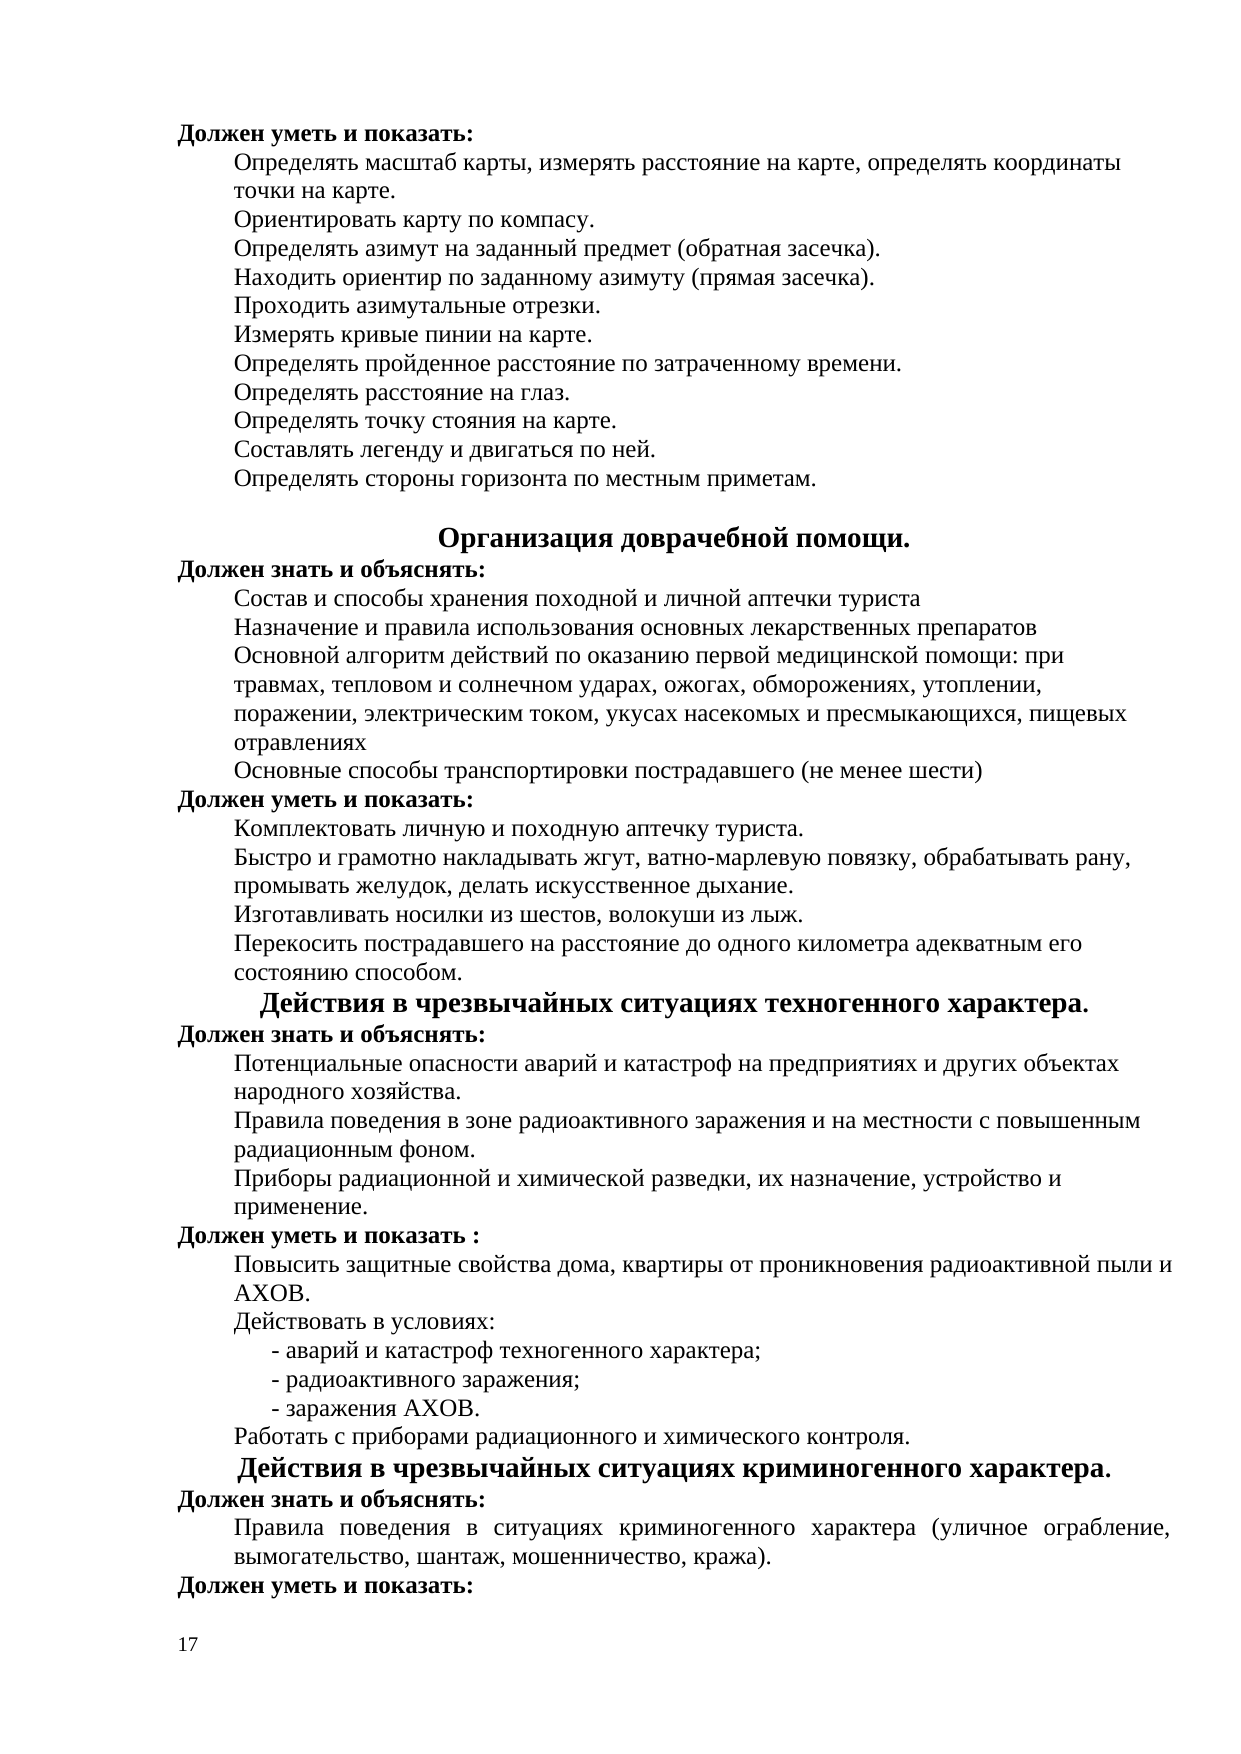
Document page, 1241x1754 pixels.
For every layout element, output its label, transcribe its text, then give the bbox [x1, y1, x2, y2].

text Должен знать и объяснять: [177, 554, 1171, 583]
text Основные способы транспортировки пострадавшего (не менее шести) [233, 755, 1171, 784]
text Быстро и грамотно накладывать жгут, ватно-марлевую повязку, обрабатывать рану, промывать желудок, делать искусственное дыхание. [233, 842, 1152, 899]
text Должен знать и объяснять: [177, 1019, 1171, 1048]
text Повысить защитные свойства дома, квартиры от проникновения радиоактивной пыли и АХОВ. [233, 1249, 1208, 1306]
text Изготавливать носилки из шестов, волокуши из лыж. [233, 899, 1152, 928]
text Правила поведения в зоне радиоактивного заражения и на местности с повышенным радиационным фоном. [233, 1105, 1152, 1163]
text Определять пройденное расстояние по затраченному времени. [233, 348, 1152, 377]
text Проходить азимутальные отрезки. [233, 291, 1152, 319]
text Действовать в условиях: [233, 1306, 1208, 1335]
text Работать с приборами радиационного и химического контроля. [233, 1421, 1152, 1450]
text Комплектовать личную и походную аптечку туриста. [233, 813, 1152, 842]
text Перекосить пострадавшего на расстояние до одного километра адекватным его состоянию способом. [233, 928, 1152, 985]
text Действия в чрезвычайных ситуациях криминогенного характера. [177, 1450, 1171, 1484]
text Должен знать и объяснять: [177, 1484, 1171, 1512]
text Организация доврачебной помощи. [177, 521, 1171, 554]
text Должен уметь и показать : [177, 1220, 1171, 1249]
text Определять точку стояния на карте. [233, 406, 1152, 434]
text Приборы радиационной и химической разведки, их назначение, устройство и применение. [233, 1163, 1171, 1220]
text Должен уметь и показать: [177, 1570, 1171, 1599]
text Ориентировать карту по компасу. [233, 204, 1152, 233]
text - заражения АХОВ. [271, 1393, 1152, 1421]
text Определять масштаб карты, измерять расстояние на карте, определять координаты точки на карте. [233, 147, 1152, 204]
text - радиоактивного заражения; [271, 1364, 1152, 1393]
text Действия в чрезвычайных ситуациях техногенного характера. [177, 985, 1171, 1019]
text - аварий и катастроф техногенного характера; [271, 1335, 1152, 1364]
text Основной алгоритм действий по оказанию первой медицинской помощи: при травмах, тепловом и солнечном ударах, ожогах, обморожениях, утоплении, поражении, электрическим током, укусах насекомых и пресмыкающихся, пищевых отравлениях [233, 640, 1152, 755]
text Определять стороны горизонта по местным приметам. [233, 463, 1171, 492]
text Определять азимут на заданный предмет (обратная засечка). Находить ориентир по заданному азимуту (прямая засечка). [233, 233, 1152, 291]
text Состав и способы хранения походной и личной аптечки туриста [233, 583, 1152, 612]
text Потенциальные опасности аварий и катастроф на предприятиях и других объектах народного хозяйства. [233, 1048, 1152, 1105]
text Составлять легенду и двигаться по ней. [233, 434, 1152, 463]
text Правила поведения в ситуациях криминогенного характера (уличное ограбление, вымогательство, шантаж, мошенничество, кража). [233, 1512, 1171, 1570]
text Измерять кривые пинии на карте. [233, 319, 1152, 348]
text Определять расстояние на глаз. [233, 377, 1171, 406]
text Назначение и правила использования основных лекарственных препаратов [233, 612, 1152, 640]
text Должен уметь и показать: [177, 784, 1171, 813]
text Должен уметь и показать: [177, 118, 1171, 147]
